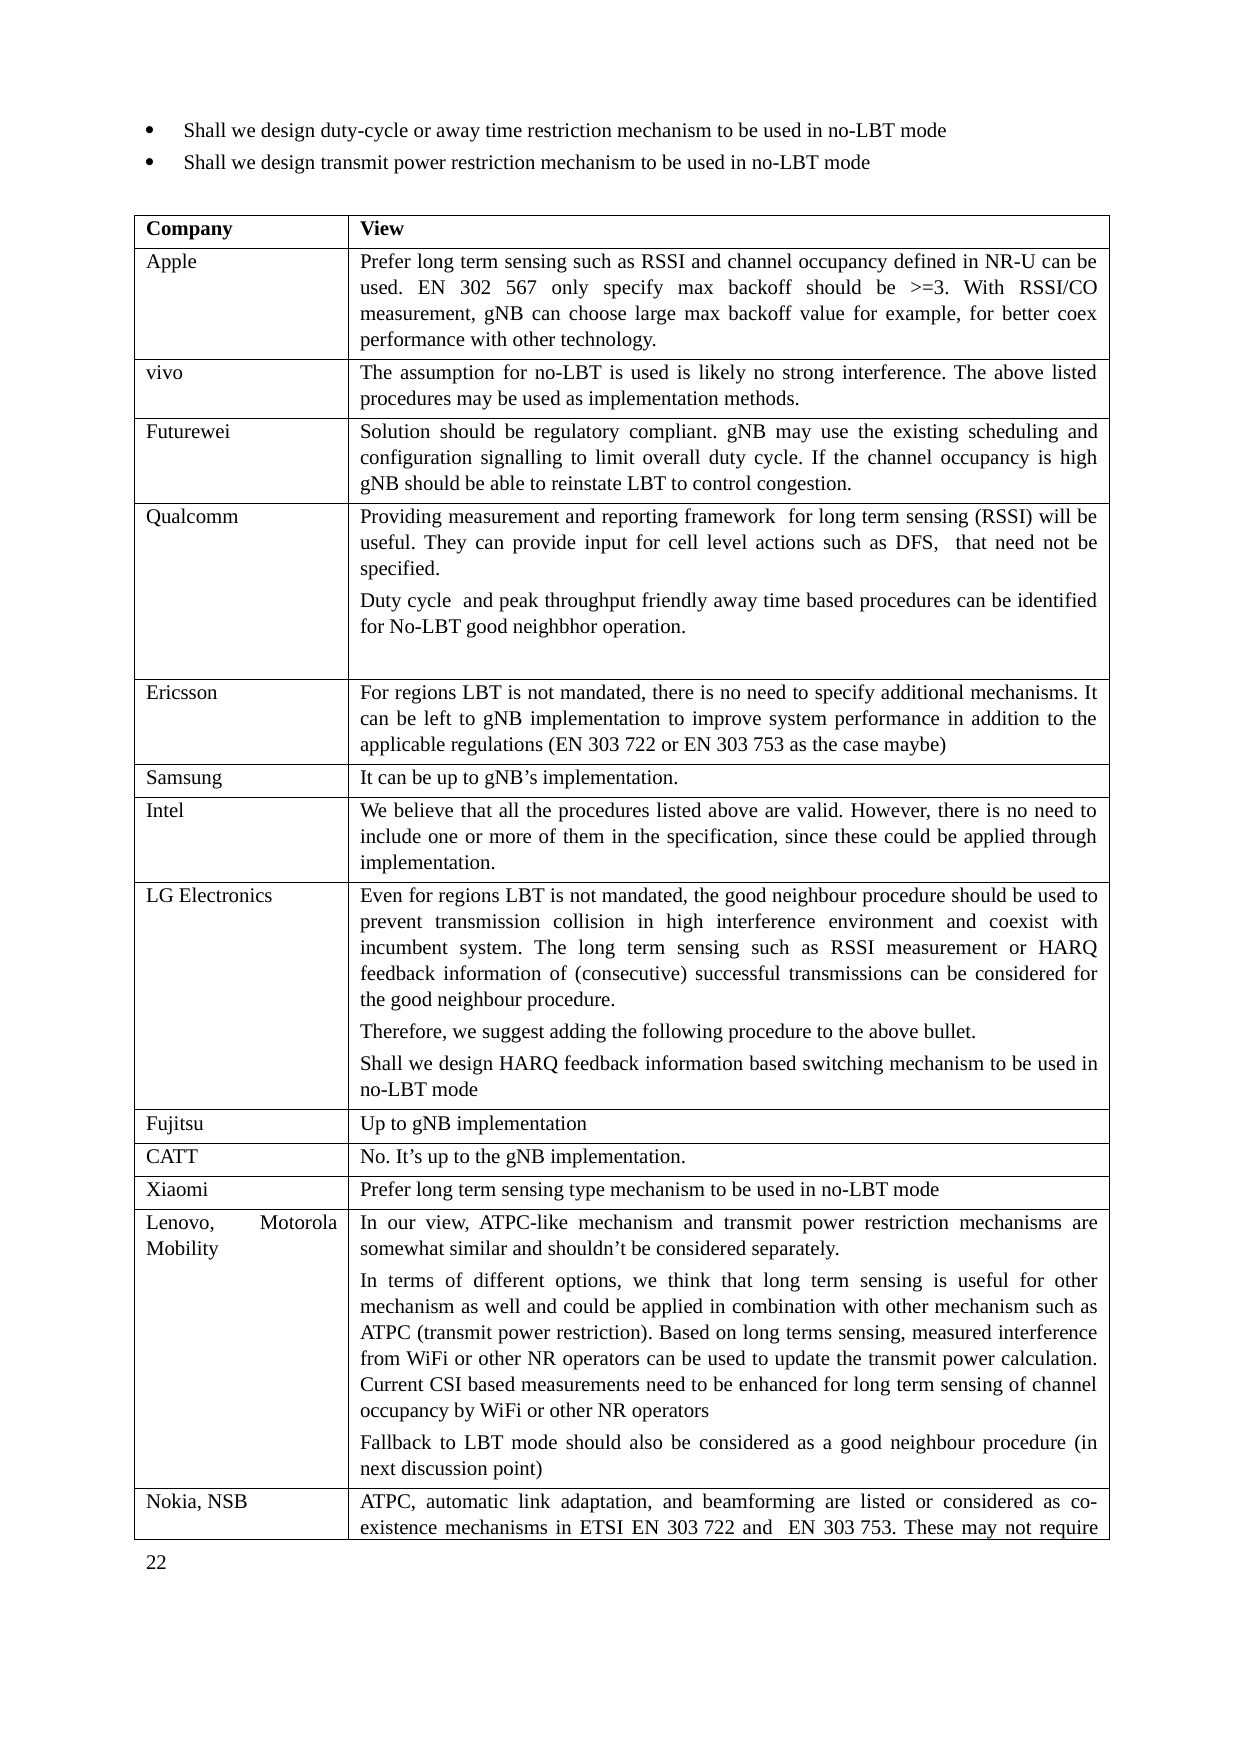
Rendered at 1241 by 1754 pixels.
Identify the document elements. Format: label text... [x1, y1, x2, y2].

table_cell Providing measurement and reporting framework for long term sensing (RSSI) will be useful. They can provide input for cell level actions such as DFS, that need not be specified. Duty cycle and peak throughput friendly away time based procedures can be identified for No-LBT good neighbhor operation. [349, 504, 1109, 679]
table_cell Solution should be regulatory compliant. gNB may use the existing scheduling and configuration signalling to limit overall duty cycle. If the channel occupancy is high gNB should be able to reinstate LBT to control congestion. [349, 419, 1109, 503]
table_cell No. It’s up to the gNB implementation. [349, 1144, 1109, 1176]
table_cell It can be up to gNB’s implementation. [349, 765, 1109, 797]
table_cell Lenovo, Motorola Mobility [135, 1210, 348, 1488]
table_cell Prefer long term sensing such as RSSI and channel occupancy defined in NR-U can be used. EN 302 567 only specify max backoff should be >=3. With RSSI/CO measurement, gNB can choose large max backoff value for example, for better coex performance with other technology. [349, 249, 1109, 359]
table_cell Apple [135, 249, 348, 359]
table_cell Intel [135, 798, 348, 882]
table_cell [349, 1489, 1109, 1539]
table_cell Prefer long term sensing type mechanism to be used in no-LBT mode [349, 1177, 1109, 1209]
list Shall we design transmit power restriction mechanism to be used in no-LBT mode [146, 150, 1122, 174]
table_cell Even for regions LBT is not mandated, the good neighbour procedure should be used to prevent transmission collision in high interference environment and coexist with incumbent system. The long term sensing such as RSSI measurement or HARQ feedback information of (consecutive) successful transmissions can be considered for the good neighbour procedure. Therefore, we suggest adding the following procedure to the above bullet. Shall we design HARQ feedback information based switching mechanism to be used in no-LBT mode [349, 883, 1109, 1109]
list Shall we design duty-cycle or away time restriction mechanism to be used in no-LBT mode [146, 118, 1122, 142]
table_header Company [135, 216, 348, 248]
table_cell LG Electronics [135, 883, 348, 1109]
table_cell Samsung [135, 765, 348, 797]
table_cell Ericsson [135, 680, 348, 764]
table_cell The assumption for no-LBT is used is likely no strong interference. The above listed procedures may be used as implementation methods. [349, 360, 1109, 418]
table_cell Nokia, NSB [135, 1489, 348, 1539]
table_cell vivo [135, 360, 348, 418]
table_cell Futurewei [135, 419, 348, 503]
table_cell For regions LBT is not mandated, there is no need to specify additional mechanisms. It can be left to gNB implementation to improve system performance in addition to the applicable regulations (EN 303 722 or EN 303 753 as the case maybe) [349, 680, 1109, 764]
table_cell CATT [135, 1144, 348, 1176]
table_header View [349, 216, 1109, 248]
table_cell Xiaomi [135, 1177, 348, 1209]
table_cell Qualcomm [135, 504, 348, 679]
table_cell Up to gNB implementation [349, 1110, 1109, 1143]
table_cell We believe that all the procedures listed above are valid. However, there is no need to include one or more of them in the specification, since these could be applied through implementation. [349, 798, 1109, 882]
table_cell Fujitsu [135, 1110, 348, 1143]
table_cell In our view, ATPC-like mechanism and transmit power restriction mechanisms are somewhat similar and shouldn’t be considered separately. In terms of different options, we think that long term sensing is useful for other mechanism as well and could be applied in combination with other mechanism such as ATPC (transmit power restriction). Based on long terms sensing, measured interference from WiFi or other NR operators can be used to update the transmit power calculation. Current CSI based measurements need to be enhanced for long term sensing of channel occupancy by WiFi or other NR operators Fallback to LBT mode should also be considered as a good neighbour procedure (in next discussion point) [349, 1210, 1109, 1488]
